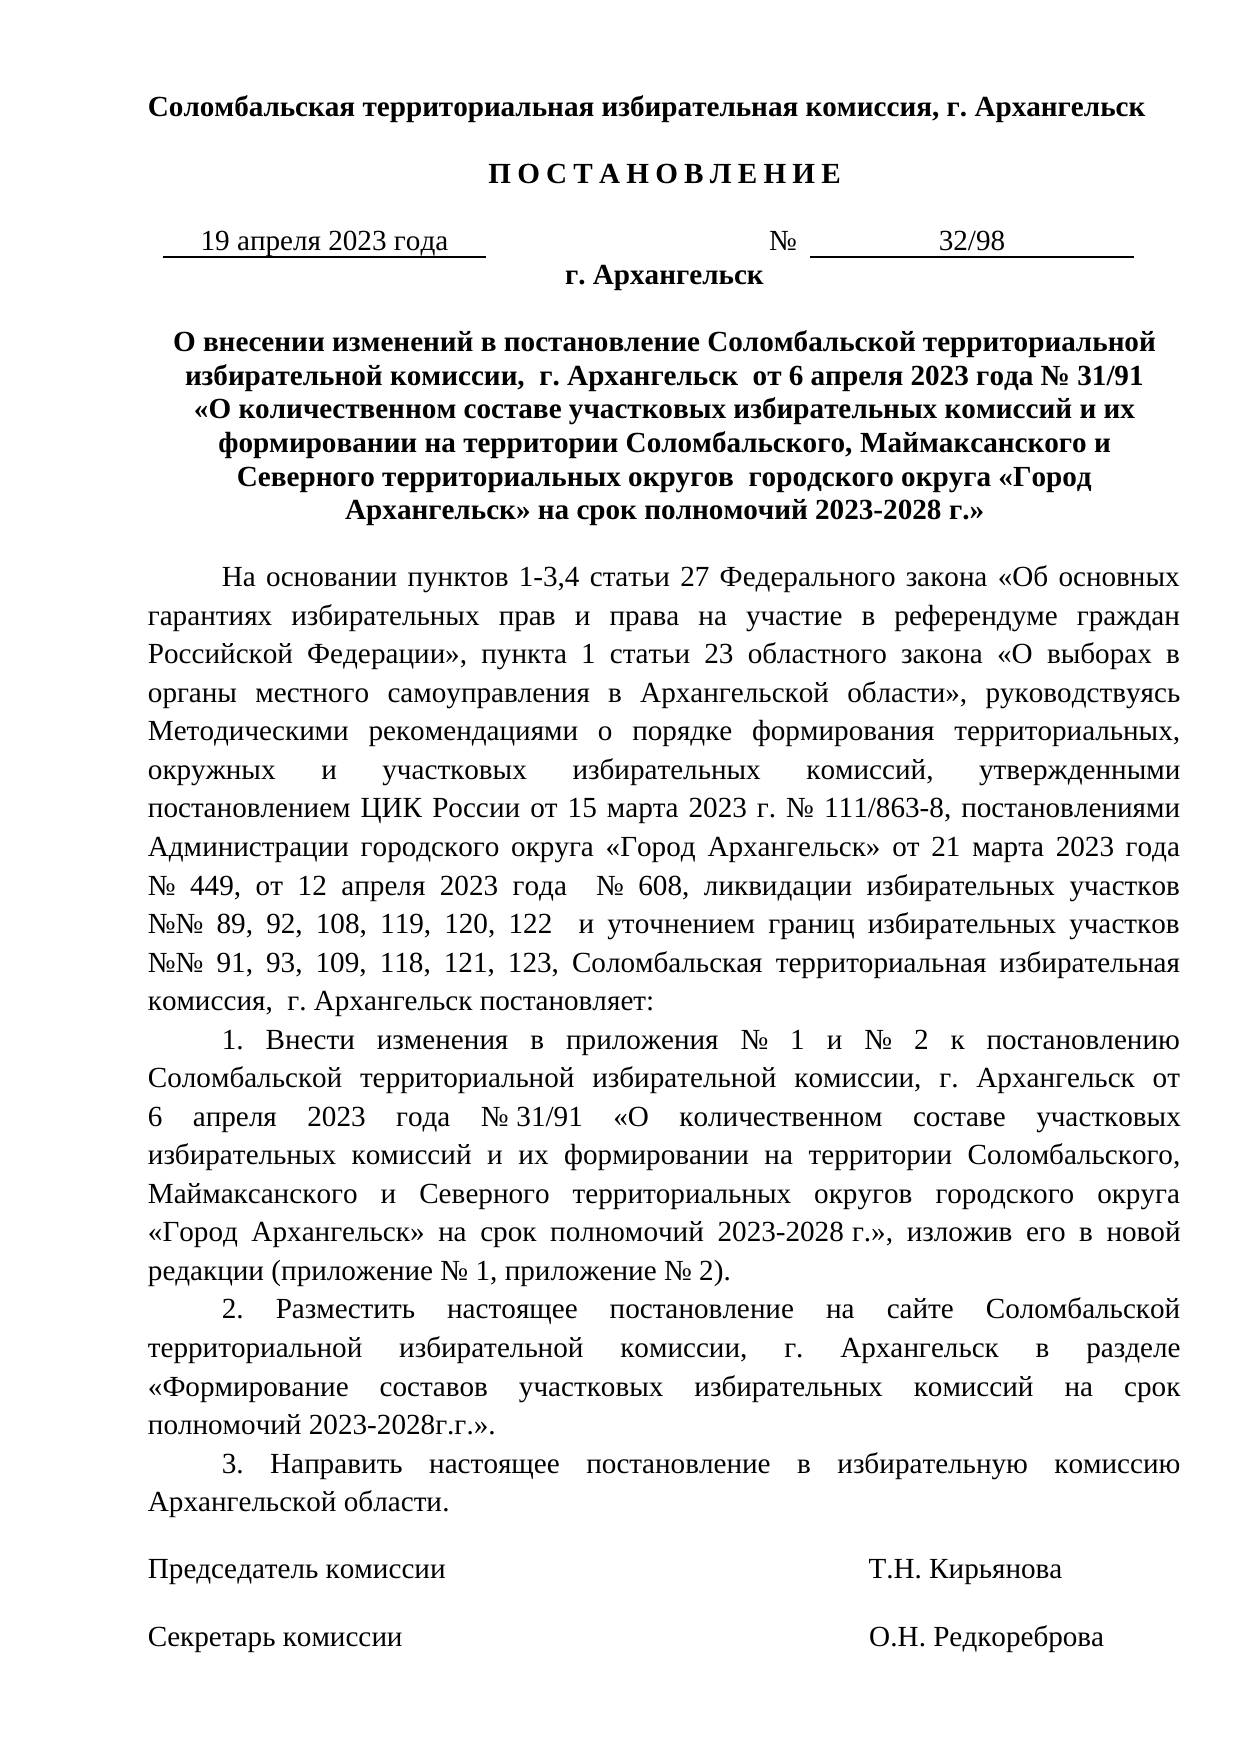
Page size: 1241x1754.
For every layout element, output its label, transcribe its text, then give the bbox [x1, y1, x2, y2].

text Председатель комиссии Т.Н. Кирьянова [148, 1552, 1181, 1585]
text О внесении изменений в постановление Соломбальской территориальной избирательной комиссии, г. Архангельск от 6 апреля 2023 года № 31/91 «О количественном составе участковых избирательных комиссий и их формировании на территории Соломбальского, Маймаксанского и Северного территориальных округов городского округа «Город Архангельск» на срок полномочий 2023-2028 г.» [148, 324, 1181, 526]
text 3. Направить настоящее постановление в избирательную комиссию Архангельской области. [148, 1446, 1181, 1518]
text 2. Разместить настоящее постановление на сайте Соломбальской территориальной избирательной комиссии, г. Архангельск в разделе «Формирование составов участковых избирательных комиссий на срок полномочий 2023-2028г.г.». [148, 1292, 1181, 1441]
text Секретарь комиссии О.Н. Редкореброва [148, 1619, 1181, 1652]
table_header 32/98 [810, 223, 1133, 256]
text На основании пунктов 1-3,4 статьи 27 Федерального закона «Об основных гарантиях избирательных прав и права на участие в референдуме граждан Российской Федерации», пункта 1 статьи 23 областного закона «О выборах в органы местного самоуправления в Архангельской области», руководствуясь Методическими рекомендациями о порядке формирования территориальных, окружных и участковых избирательных комиссий, утвержденными постановлением ЦИК России от 15 марта 2023 г. № 111/863-8, постановлениями Администрации городского округа «Город Архангельск» от 21 марта 2023 года № 449, от 12 апреля 2023 года № 608, ликвидации избирательных участков №№ 89, 92, 108, 119, 120, 122 и уточнением границ избирательных участков №№ 91, 93, 109, 118, 121, 123, Соломбальская территориальная избирательная комиссия, г. Архангельск постановляет: [148, 559, 1181, 1017]
text Соломбальская территориальная избирательная комиссия, г. Архангельск [148, 89, 1181, 122]
table_header № [486, 223, 810, 256]
text ПОСТАНОВЛЕНИЕ [148, 156, 1181, 189]
text г. Архангельск [148, 257, 1181, 291]
table_header 19 апреля 2023 года [163, 223, 486, 256]
text 1. Внести изменения в приложения № 1 и № 2 к постановлению Соломбальской территориальной избирательной комиссии, г. Архангельск от 6 апреля 2023 года № 31/91 «О количественном составе участковых избирательных комиссий и их формировании на территории Соломбальского, Маймаксанского и Северного территориальных округов городского округа «Город Архангельск» на срок полномочий 2023-2028 г.», изложив его в новой редакции (приложение № 1, приложение № 2). [148, 1022, 1181, 1287]
